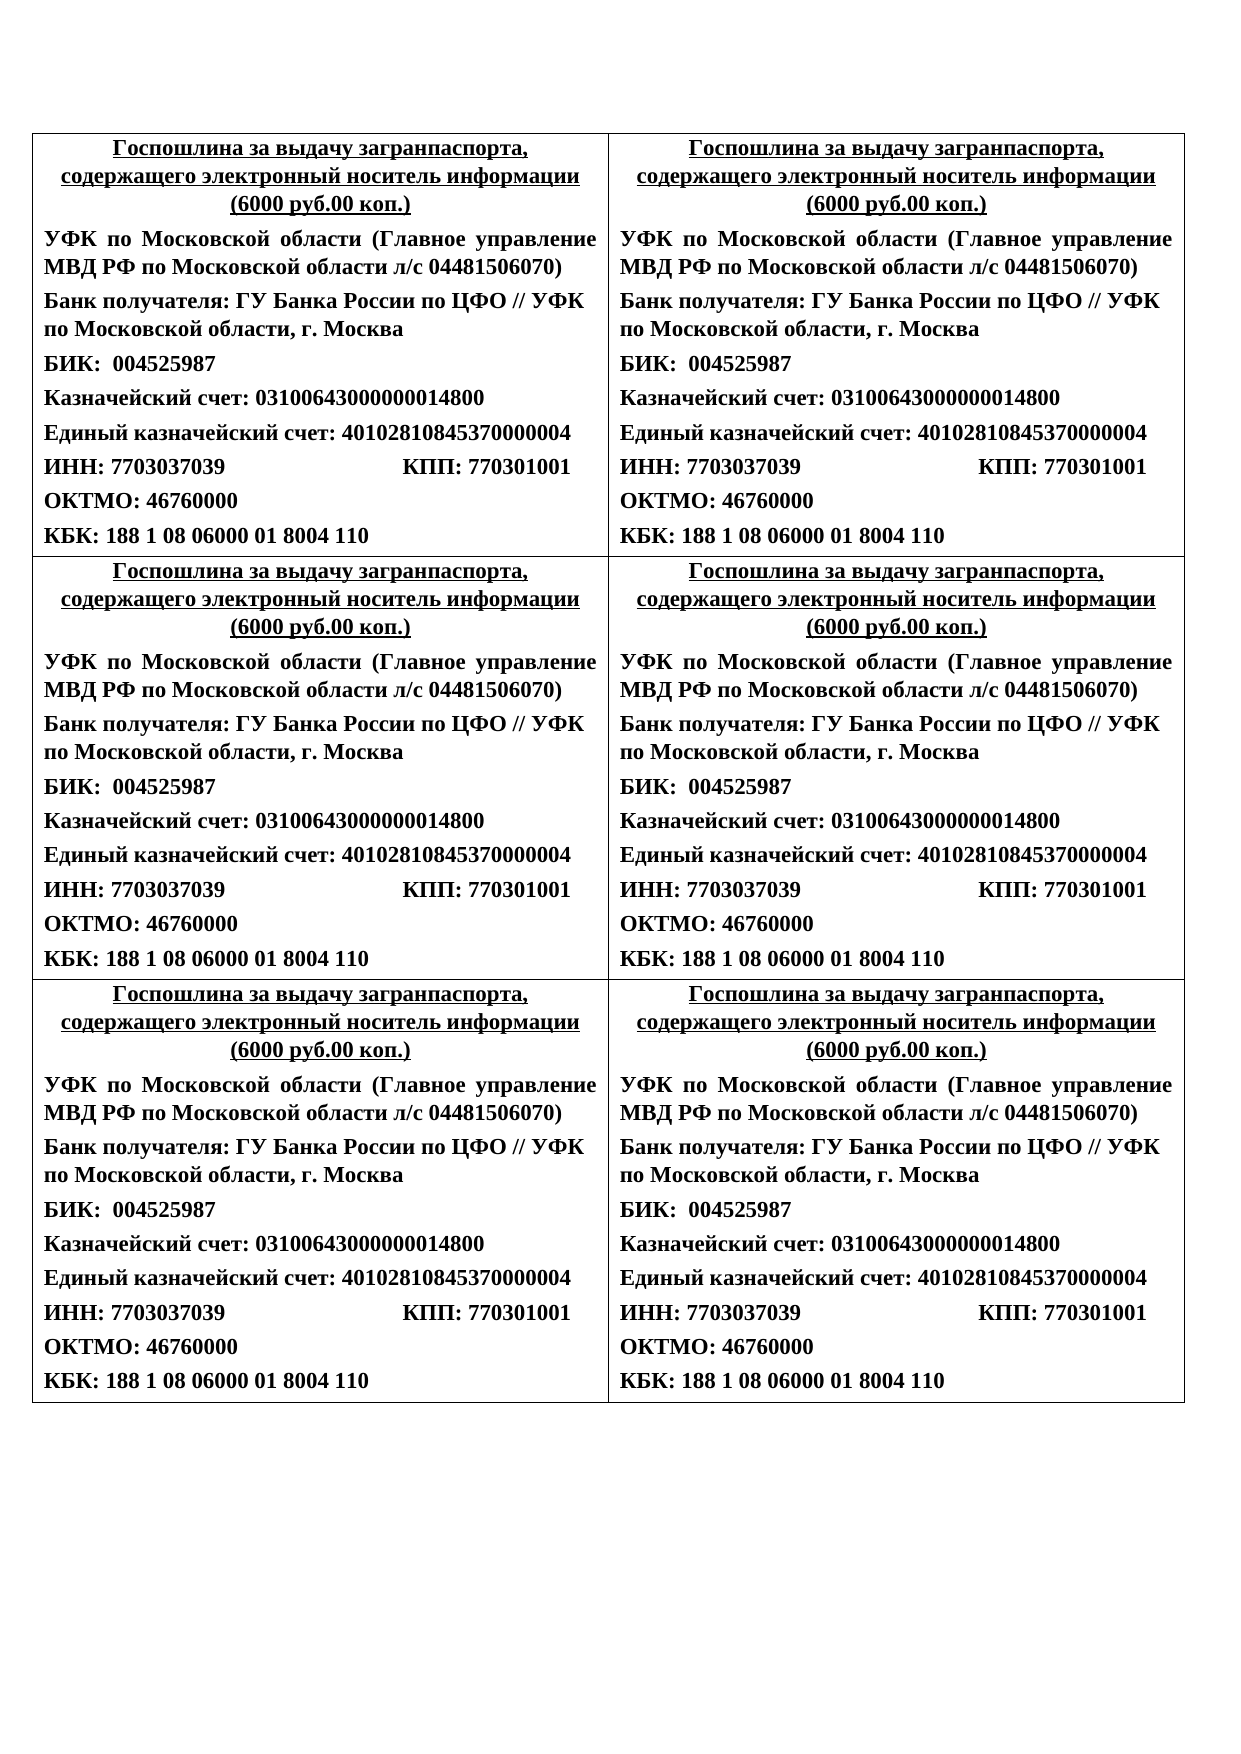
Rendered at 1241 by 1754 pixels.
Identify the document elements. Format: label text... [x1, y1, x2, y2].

table_cell Госпошлина за выдачу загранпаспорта, содержащего электронный носитель информации (6000 руб.00 коп.) УФК по Московской области (Главное управление МВД РФ по Московской области л/с 04481506070) Банк получателя: ГУ Банка России по ЦФО // УФК по Московской области, г. Москва БИК: 004525987 Казначейский счет: 03100643000000014800 Единый казначейский счет: 40102810845370000004 ИНН: 7703037039 КПП: 770301001 ОКТМО: 46760000 КБК: 188 1 08 06000 01 8004 110 [33, 980, 608, 1402]
table_header Госпошлина за выдачу загранпаспорта, содержащего электронный носитель информации (6000 руб.00 коп.) УФК по Московской области (Главное управление МВД РФ по Московской области л/с 04481506070) Банк получателя: ГУ Банка России по ЦФО // УФК по Московской области, г. Москва БИК: 004525987 Казначейский счет: 03100643000000014800 Единый казначейский счет: 40102810845370000004 ИНН: 7703037039 КПП: 770301001 ОКТМО: 46760000 КБК: 188 1 08 06000 01 8004 110 [609, 134, 1184, 556]
table_cell Госпошлина за выдачу загранпаспорта, содержащего электронный носитель информации (6000 руб.00 коп.) УФК по Московской области (Главное управление МВД РФ по Московской области л/с 04481506070) Банк получателя: ГУ Банка России по ЦФО // УФК по Московской области, г. Москва БИК: 004525987 Казначейский счет: 03100643000000014800 Единый казначейский счет: 40102810845370000004 ИНН: 7703037039 КПП: 770301001 ОКТМО: 46760000 КБК: 188 1 08 06000 01 8004 110 [609, 557, 1184, 979]
table_cell Госпошлина за выдачу загранпаспорта, содержащего электронный носитель информации (6000 руб.00 коп.) УФК по Московской области (Главное управление МВД РФ по Московской области л/с 04481506070) Банк получателя: ГУ Банка России по ЦФО // УФК по Московской области, г. Москва БИК: 004525987 Казначейский счет: 03100643000000014800 Единый казначейский счет: 40102810845370000004 ИНН: 7703037039 КПП: 770301001 ОКТМО: 46760000 КБК: 188 1 08 06000 01 8004 110 [33, 557, 608, 979]
table_header Госпошлина за выдачу загранпаспорта, содержащего электронный носитель информации (6000 руб.00 коп.) УФК по Московской области (Главное управление МВД РФ по Московской области л/с 04481506070) Банк получателя: ГУ Банка России по ЦФО // УФК по Московской области, г. Москва БИК: 004525987 Казначейский счет: 03100643000000014800 Единый казначейский счет: 40102810845370000004 ИНН: 7703037039 КПП: 770301001 ОКТМО: 46760000 КБК: 188 1 08 06000 01 8004 110 [33, 134, 608, 556]
table_cell Госпошлина за выдачу загранпаспорта, содержащего электронный носитель информации (6000 руб.00 коп.) УФК по Московской области (Главное управление МВД РФ по Московской области л/с 04481506070) Банк получателя: ГУ Банка России по ЦФО // УФК по Московской области, г. Москва БИК: 004525987 Казначейский счет: 03100643000000014800 Единый казначейский счет: 40102810845370000004 ИНН: 7703037039 КПП: 770301001 ОКТМО: 46760000 КБК: 188 1 08 06000 01 8004 110 [609, 980, 1184, 1402]
